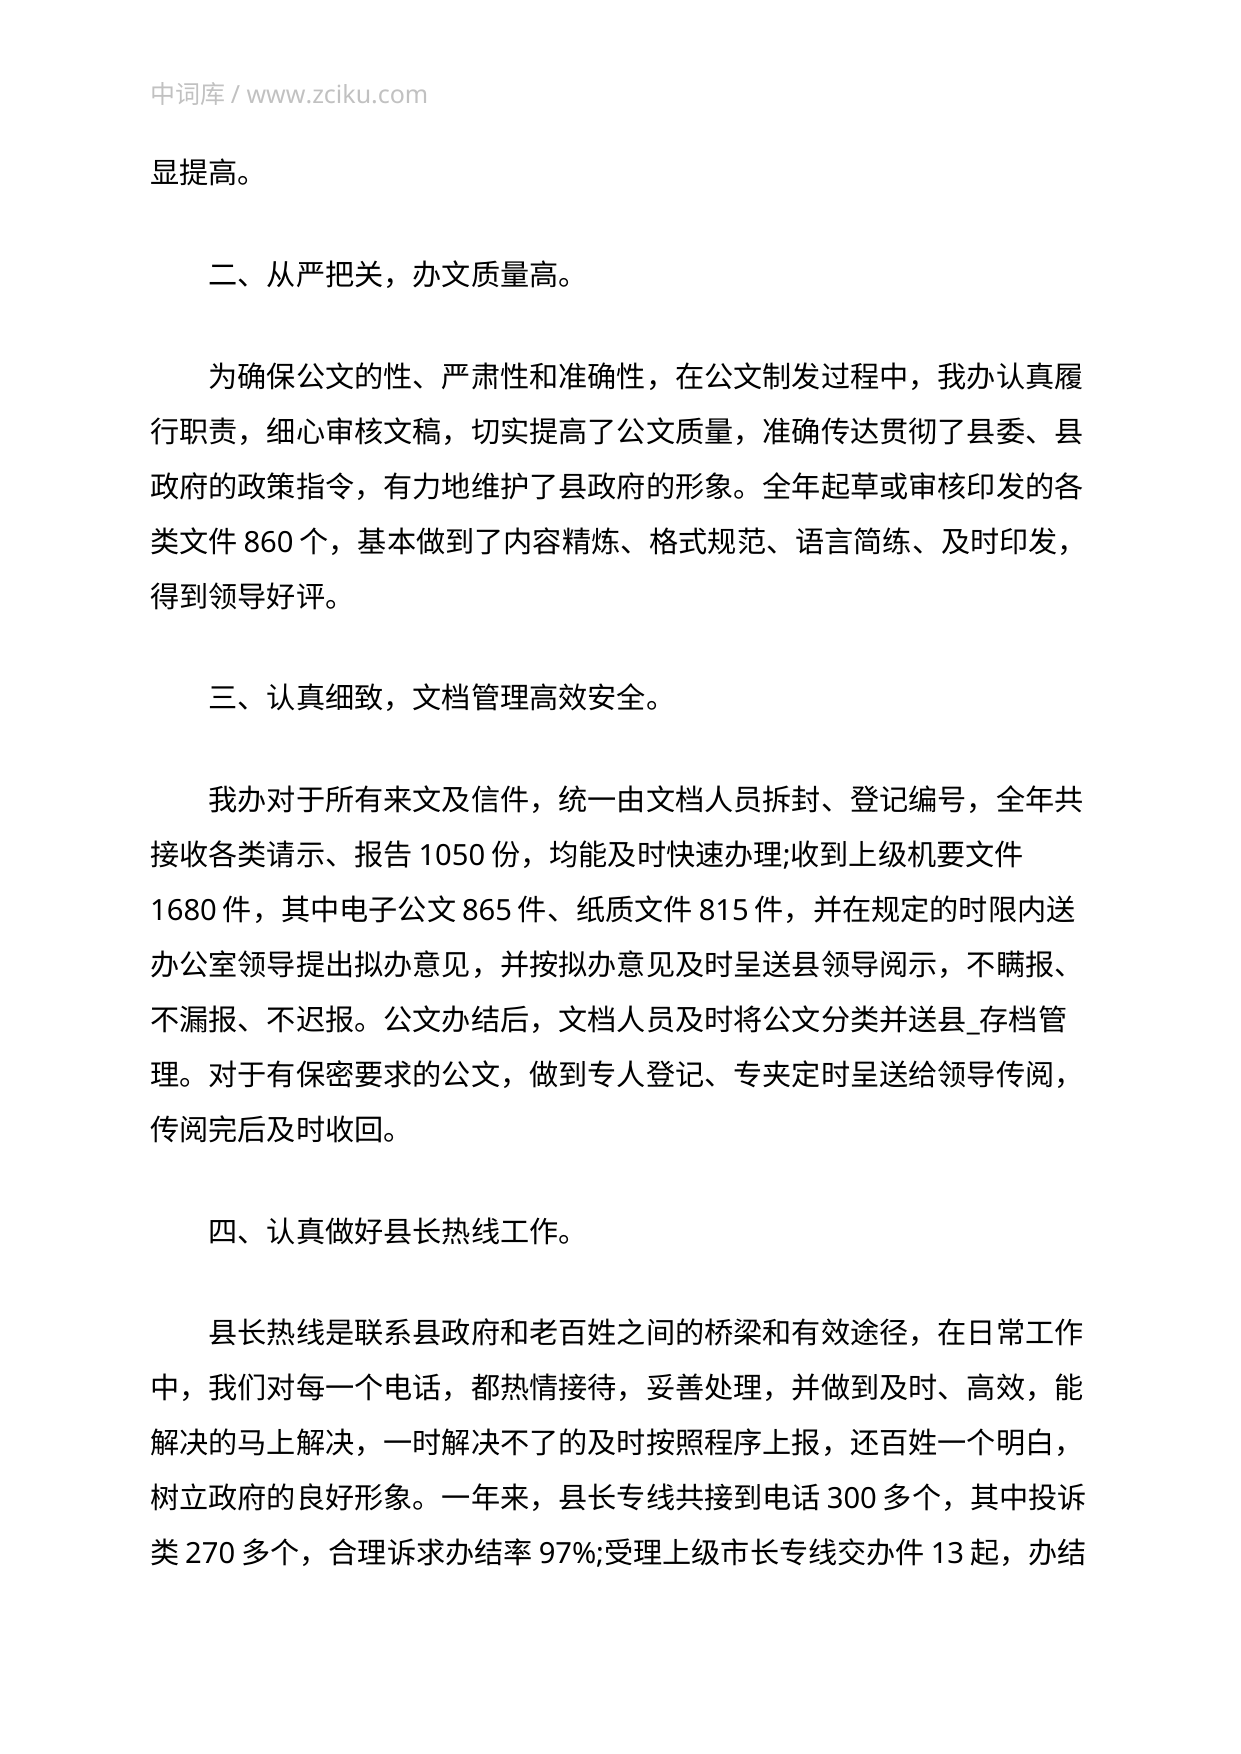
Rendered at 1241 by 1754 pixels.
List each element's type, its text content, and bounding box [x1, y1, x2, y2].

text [150, 1310, 1090, 1572]
text 三、认真细致，文档管理高效安全。 [150, 675, 1090, 717]
text 四、认真做好县长热线工作。 [150, 1208, 1090, 1251]
text 我办对于所有来文及信件，统一由文档人员拆封、登记编号，全年共接收各类请示、报告1050份，均能及时快速办理;收到上级机要文件1680件，其中电子公文865件、纸质文件815件，并在规定的时限内送办公室领导提出拟办意见，并按拟办意见及时呈送县领导阅示，不瞒报、不漏报、不迟报。公文办结后，文档人员及时将公文分类并送县_存档管理。对于有保密要求的公文，做到专人登记、专夹定时呈送给领导传阅，传阅完后及时收回。 [150, 777, 1090, 1149]
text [150, 150, 1090, 192]
text 二、从严把关，办文质量高。 [150, 252, 1090, 294]
text 为确保公文的性、严肃性和准确性，在公文制发过程中，我办认真履行职责，细心审核文稿，切实提高了公文质量，准确传达贯彻了县委、县政府的政策指令，有力地维护了县政府的形象。全年起草或审核印发的各类文件860个，基本做到了内容精炼、格式规范、语言简练、及时印发，得到领导好评。 [150, 353, 1090, 616]
